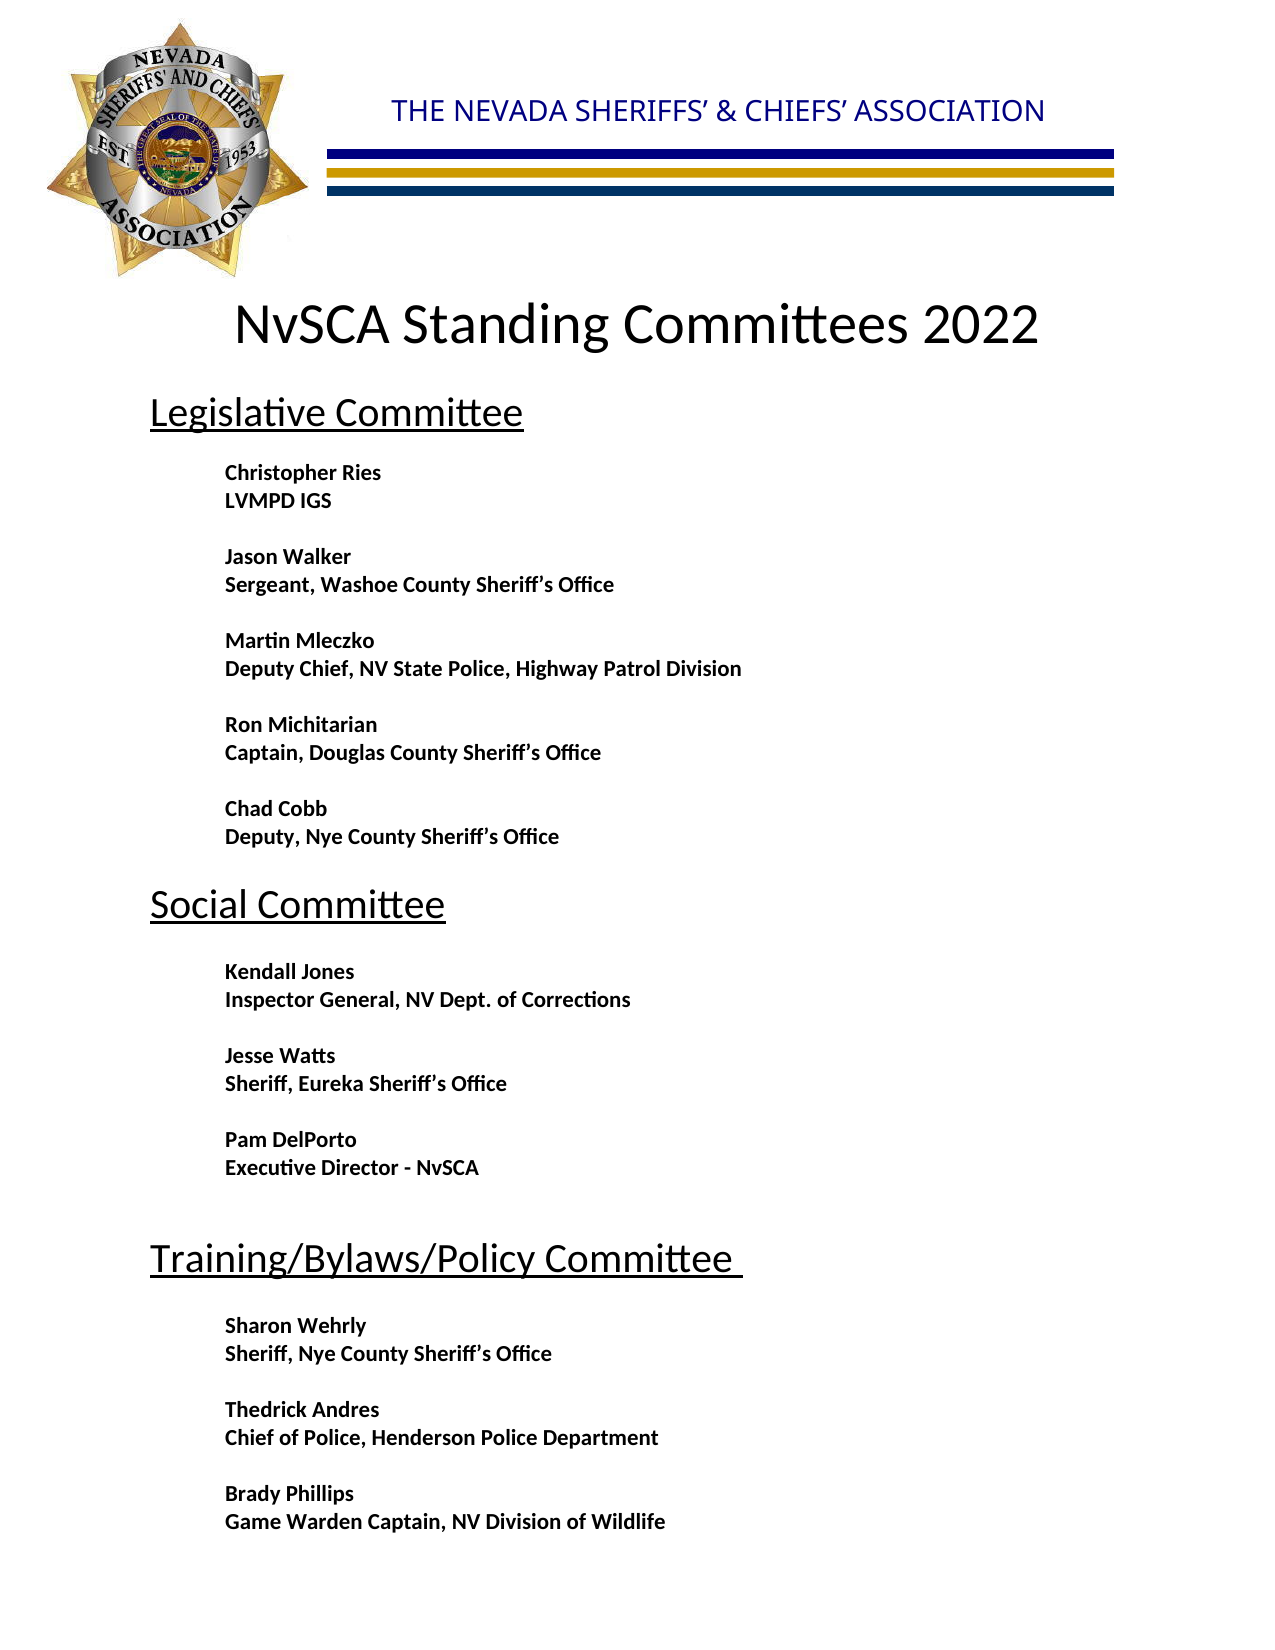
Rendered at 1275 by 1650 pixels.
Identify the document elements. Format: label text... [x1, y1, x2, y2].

text Game Warden Captain, NV Division of Wildlife [150, 1507, 1125, 1535]
text Sergeant, Washoe County Sheriff’s Office [187, 570, 1125, 598]
text Ron Michitarian [187, 710, 1125, 738]
text Kendall Jones [150, 957, 1125, 985]
picture [46, 18, 310, 279]
text NvSCA Standing Committees 2022 [150, 287, 1125, 358]
text Jason Walker [150, 542, 1125, 570]
text LVMPD IGS [187, 486, 1125, 514]
text Deputy, Nye County Sheriff’s Office [187, 822, 1125, 850]
text Sheriff, Eureka Sheriff’s Office [187, 1069, 1125, 1097]
text Jesse Watts [187, 1041, 1125, 1069]
text Inspector General, NV Dept. of Corrections [187, 985, 1125, 1013]
text Deputy Chief, NV State Police, Highway Patrol Division [187, 654, 1125, 682]
text Christopher Ries [187, 458, 1125, 486]
text Chief of Police, Henderson Police Department [150, 1423, 1125, 1451]
text Brady Phillips [150, 1479, 1125, 1507]
text Executive Director - NvSCA [187, 1153, 1125, 1181]
text Martin Mleczko [187, 626, 1125, 654]
text Thedrick Andres [150, 1395, 1125, 1423]
text Pam DelPorto [187, 1125, 1125, 1153]
text Captain, Douglas County Sheriff’s Office [187, 738, 1125, 766]
text Sheriff, Nye County Sheriff’s Office [150, 1339, 1125, 1367]
text Social Committee [150, 878, 1125, 929]
text Legislative Committee [150, 386, 1125, 437]
text Chad Cobb [187, 794, 1125, 822]
text Sharon Wehrly [150, 1311, 1125, 1339]
text Training/Bylaws/Policy Committee [150, 1232, 1125, 1283]
